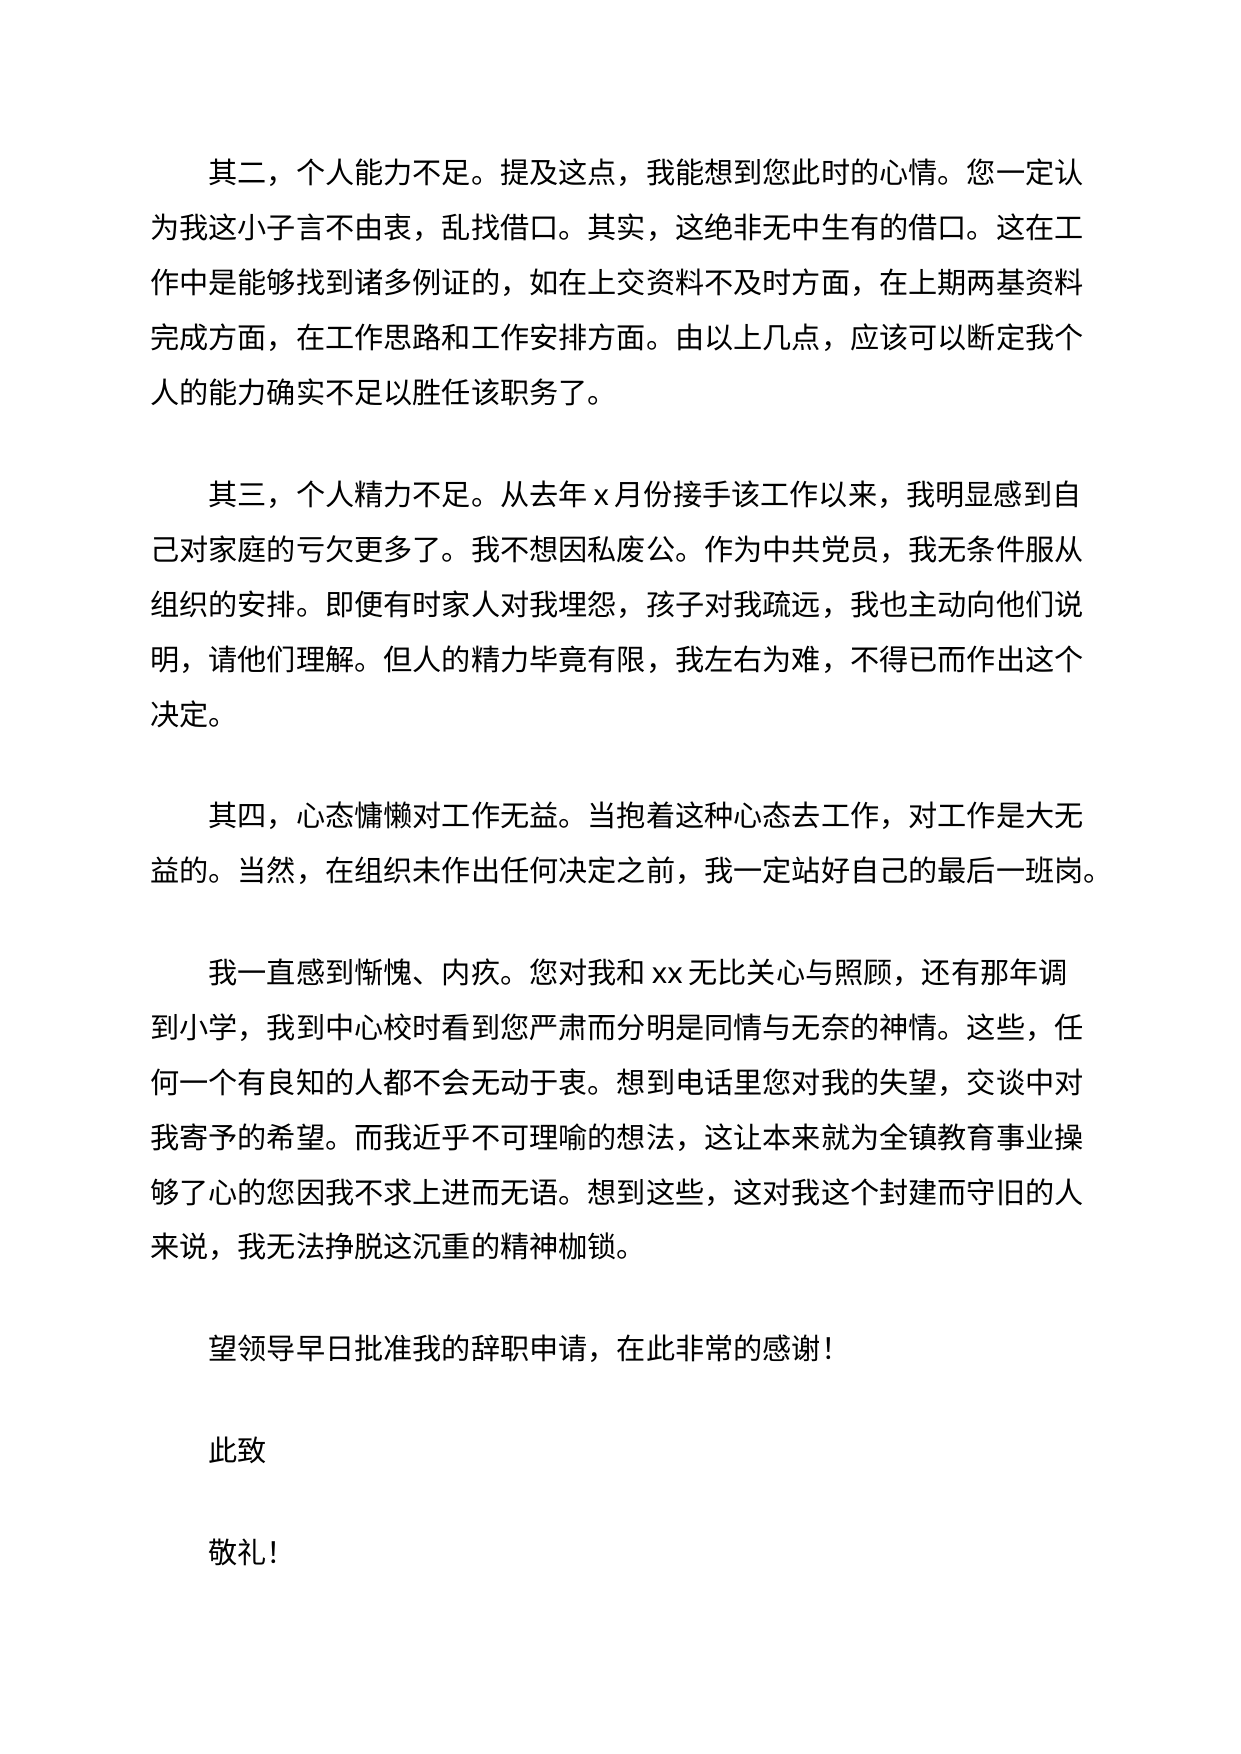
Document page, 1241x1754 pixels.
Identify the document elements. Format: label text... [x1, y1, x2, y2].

text 敬礼！ [150, 1529, 1090, 1572]
text 其三，个人精力不足。从去年x月份接手该工作以来，我明显感到自己对家庭的亏欠更多了。我不想因私废公。作为中共党员，我无条件服从组织的安排。即便有时家人对我埋怨，孩子对我疏远，我也主动向他们说明，请他们理解。但人的精力毕竟有限，我左右为难，不得已而作出这个决定。 [150, 471, 1090, 733]
text 此致 [150, 1428, 1090, 1470]
text 我一直感到惭愧、内疚。您对我和xx无比关心与照顾，还有那年调到小学，我到中心校时看到您严肃而分明是同情与无奈的神情。这些，任何一个有良知的人都不会无动于衷。想到电话里您对我的失望，交谈中对我寄予的希望。而我近乎不可理喻的想法，这让本来就为全镇教育事业操够了心的您因我不求上进而无语。想到这些，这对我这个封建而守旧的人来说，我无法挣脱这沉重的精神枷锁。 [150, 949, 1090, 1266]
text 其四，心态慵懒对工作无益。当抱着这种心态去工作，对工作是大无益的。当然，在组织未作出任何决定之前，我一定站好自己的最后一班岗。 [150, 793, 1090, 890]
text 望领导早日批准我的辞职申请，在此非常的感谢！ [150, 1326, 1090, 1368]
text 其二，个人能力不足。提及这点，我能想到您此时的心情。您一定认为我这小子言不由衷，乱找借口。其实，这绝非无中生有的借口。这在工作中是能够找到诸多例证的，如在上交资料不及时方面，在上期两基资料完成方面，在工作思路和工作安排方面。由以上几点，应该可以断定我个人的能力确实不足以胜任该职务了。 [150, 150, 1090, 412]
